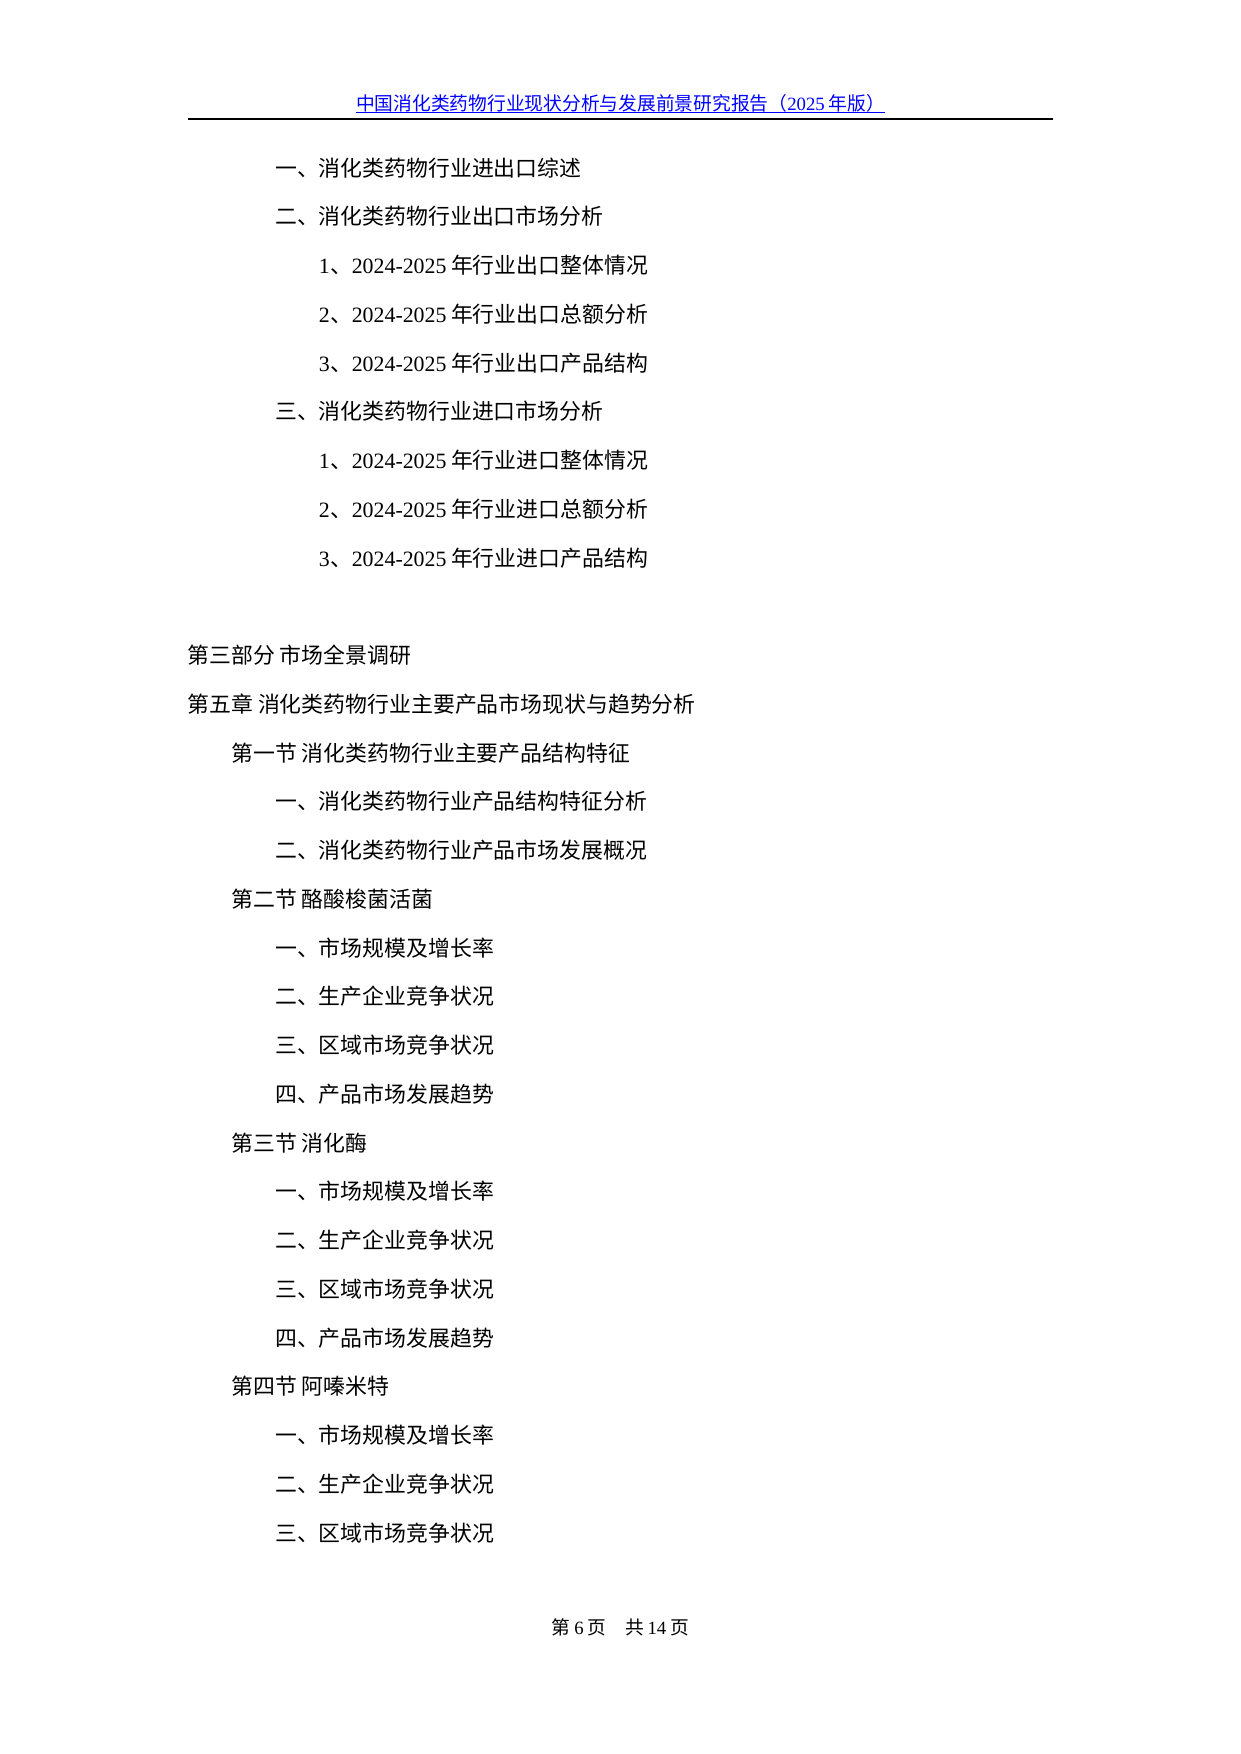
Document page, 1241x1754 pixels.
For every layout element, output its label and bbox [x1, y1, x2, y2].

text [187, 150, 1053, 1548]
